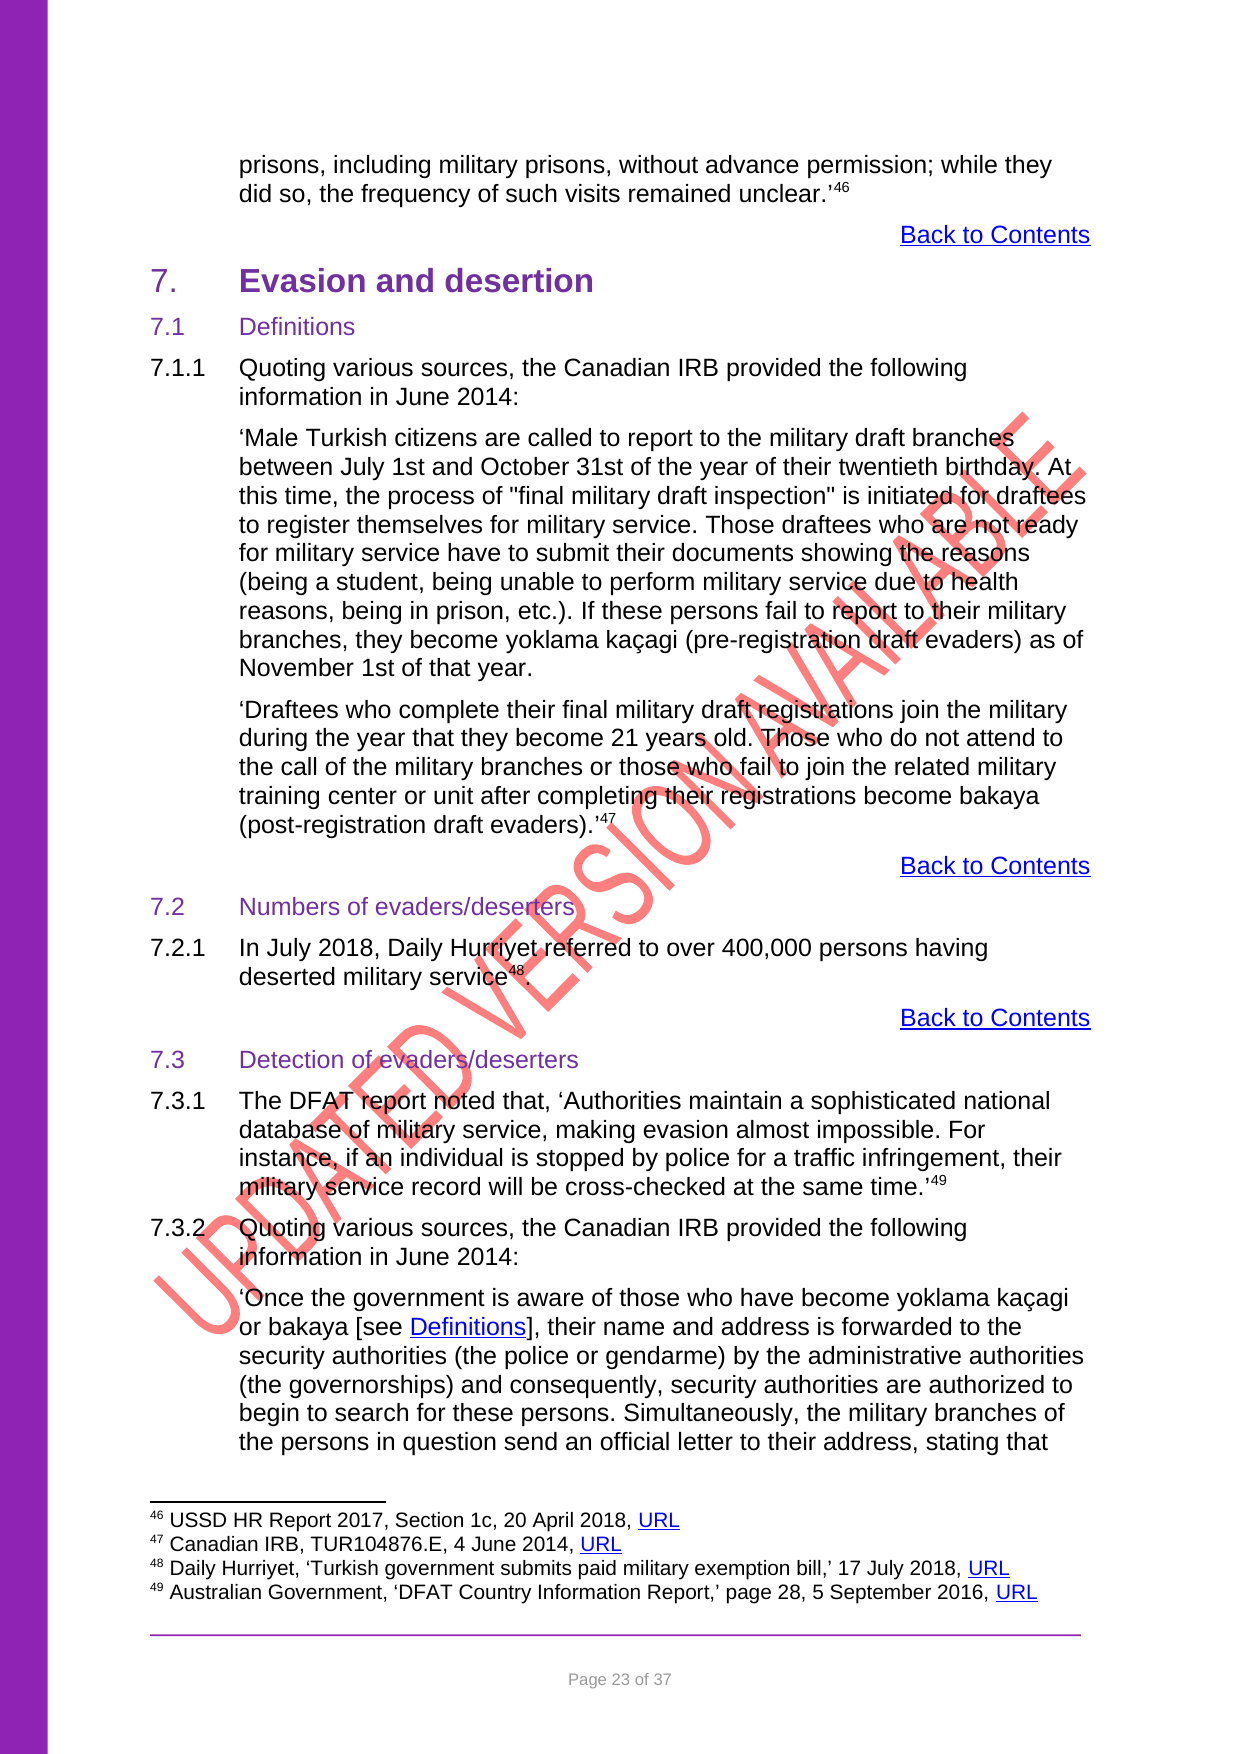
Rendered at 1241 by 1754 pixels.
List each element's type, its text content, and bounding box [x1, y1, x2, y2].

list Back to Contents [239, 1003, 1090, 1032]
subtitle Numbers of evaders/deserters [150, 892, 1090, 921]
subtitle Evasion and desertion [150, 261, 1090, 300]
list ‘Draftees who complete their final military draft registrations join the military during the year that they become 21 years old. Those who do not attend to the call of the military branches or those who fail to join the related military training center or unit after completing their registrations become bakaya (post-registration draft evaders).’ [239, 695, 1090, 838]
list Quoting various sources, the Canadian IRB provided the following information in June 2014: [150, 353, 1090, 411]
subtitle Definitions [150, 312, 1090, 341]
list In July 2018, Daily Hurriyet referred to over 400,000 persons having deserted military service. [150, 933, 1090, 991]
list Back to Contents [239, 851, 1090, 880]
subtitle Detection of evaders/deserters [150, 1045, 1090, 1073]
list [150, 150, 1090, 207]
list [239, 1283, 1090, 1456]
list The DFAT report noted that, ‘Authorities maintain a sophisticated national database of military service, making evasion almost impossible. For instance, if an individual is stopped by police for a traffic infringement, their military service record will be cross-checked at the same time.’ [150, 1086, 1090, 1201]
list Quoting various sources, the Canadian IRB provided the following information in June 2014: [150, 1213, 1090, 1271]
list Back to Contents [239, 220, 1090, 249]
list ‘Male Turkish citizens are called to report to the military draft branches between July 1st and October 31st of the year of their twentieth birthday. At this time, the process of "final military draft inspection" is initiated for draftees to register themselves for military service. Those draftees who are not ready for military service have to submit their documents showing the reasons (being a student, being unable to perform military service due to health reasons, being in prison, etc.). If these persons fail to report to their military branches, they become yoklama kaçagi (pre-registration draft evaders) as of November 1st of that year. [239, 423, 1090, 682]
